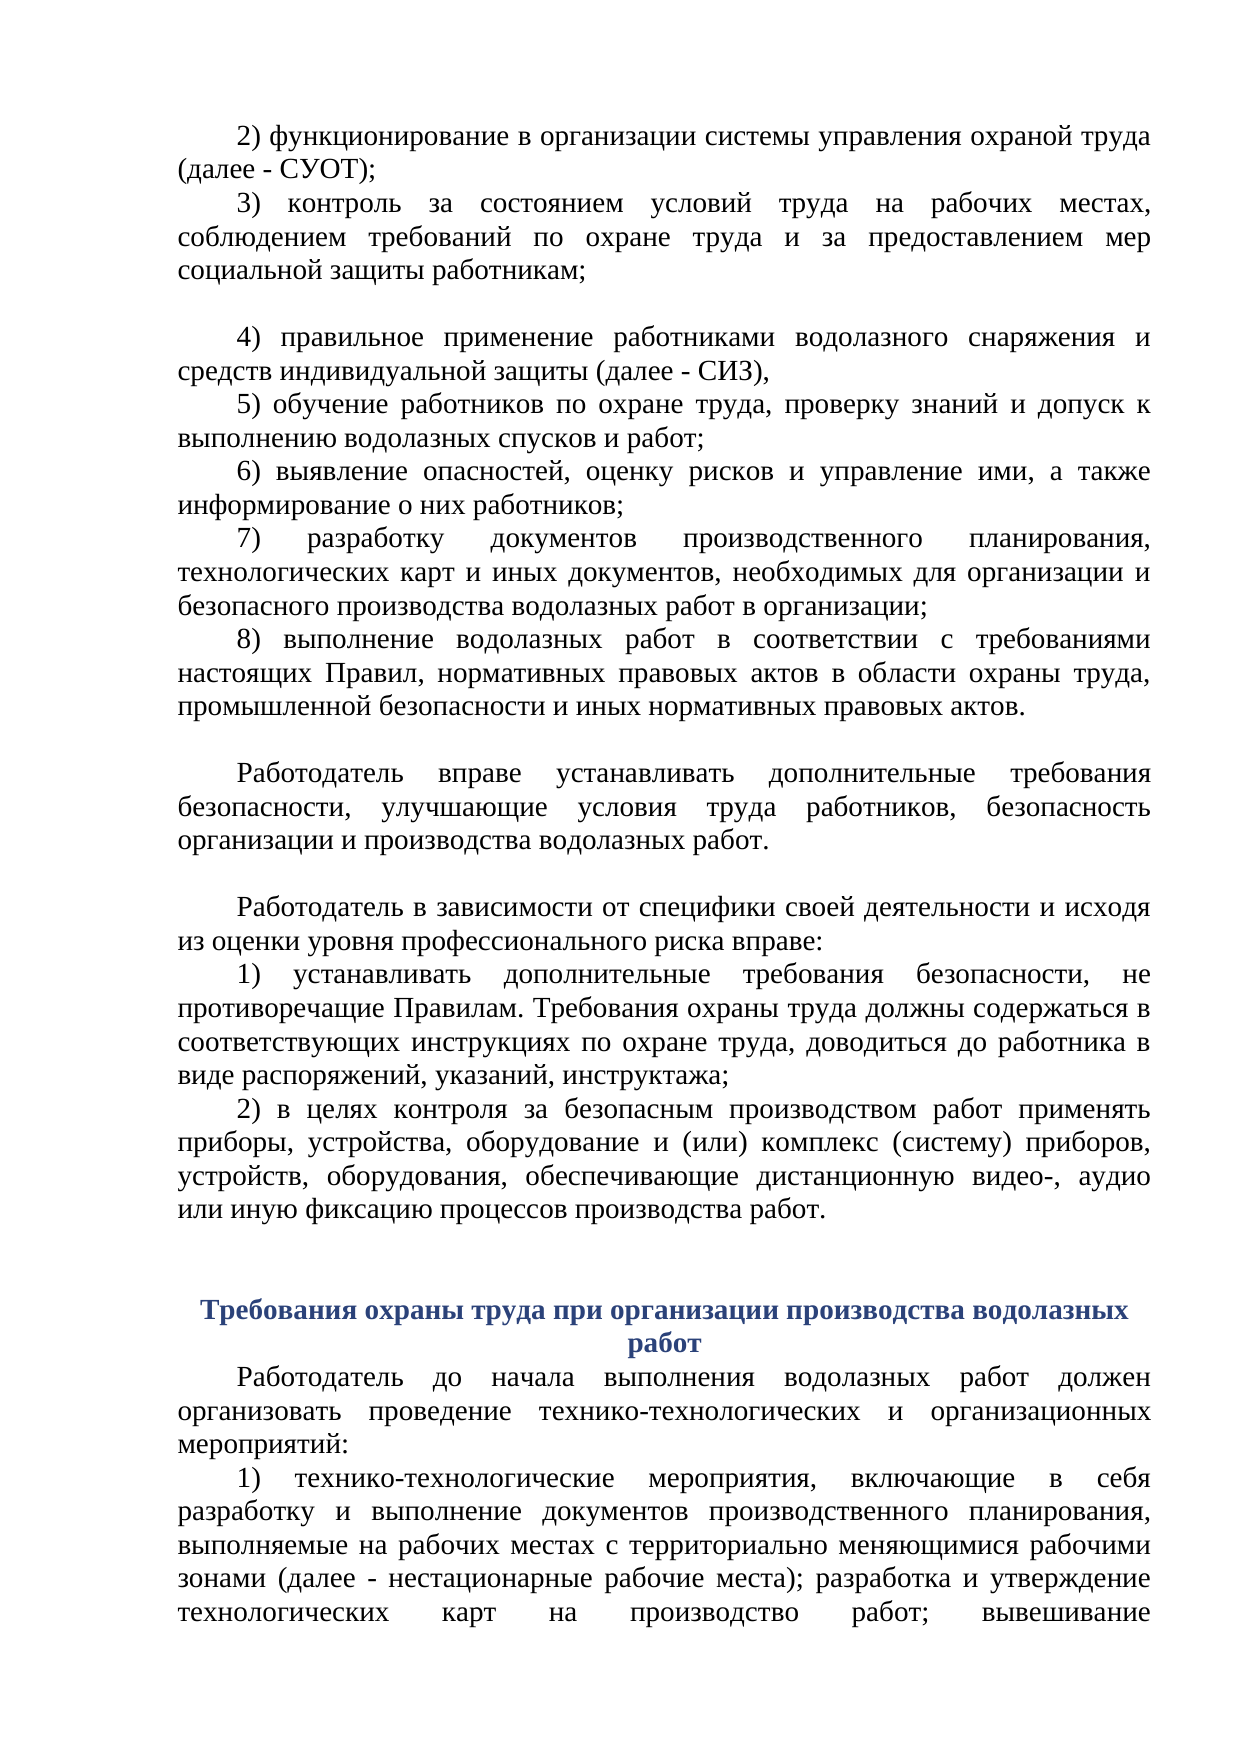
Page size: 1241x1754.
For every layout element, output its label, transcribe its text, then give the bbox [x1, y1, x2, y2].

text Работодатель вправе устанавливать дополнительные требования безопасности, улучшающие условия труда работников, безопасность организации и производства водолазных работ. [177, 755, 1152, 856]
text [177, 1460, 1152, 1627]
text 2) в целях контроля за безопасным производством работ применять приборы, устройства, оборудование и (или) комплекс (систему) приборов, устройств, оборудования, обеспечивающие дистанционную видео-, аудио или иную фиксацию процессов производства работ. [177, 1091, 1152, 1225]
text 1) устанавливать дополнительные требования безопасности, не противоречащие Правилам. Требования охраны труда должны содержаться в соответствующих инструкциях по охране труда, доводиться до работника в виде распоряжений, указаний, инструктажа; [177, 957, 1152, 1091]
text 4) правильное применение работниками водолазного снаряжения и средств индивидуальной защиты (далее - СИЗ), [177, 319, 1152, 386]
text 2) функционирование в организации системы управления охраной труда (далее - СУОТ); [177, 118, 1152, 185]
text Работодатель до начала выполнения водолазных работ должен организовать проведение технико-технологических и организационных мероприятий: [177, 1359, 1152, 1460]
text Работодатель в зависимости от специфики своей деятельности и исходя из оценки уровня профессионального риска вправе: [177, 889, 1152, 957]
text 3) контроль за состоянием условий труда на рабочих местах, соблюдением требований по охране труда и за предоставлением мер социальной защиты работникам; [177, 185, 1152, 286]
text 5) обучение работников по охране труда, проверку знаний и допуск к выполнению водолазных спусков и работ; [177, 386, 1152, 453]
text 7) разработку документов производственного планирования, технологических карт и иных документов, необходимых для организации и безопасного производства водолазных работ в организации; [177, 521, 1152, 621]
text 6) выявление опасностей, оценку рисков и управление ими, а также информирование о них работников; [177, 453, 1152, 521]
text 8) выполнение водолазных работ в соответствии с требованиями настоящих Правил, нормативных правовых актов в области охраны труда, промышленной безопасности и иных нормативных правовых актов. [177, 621, 1152, 722]
text Требования охраны труда при организации производства водолазных работ [177, 1292, 1152, 1359]
